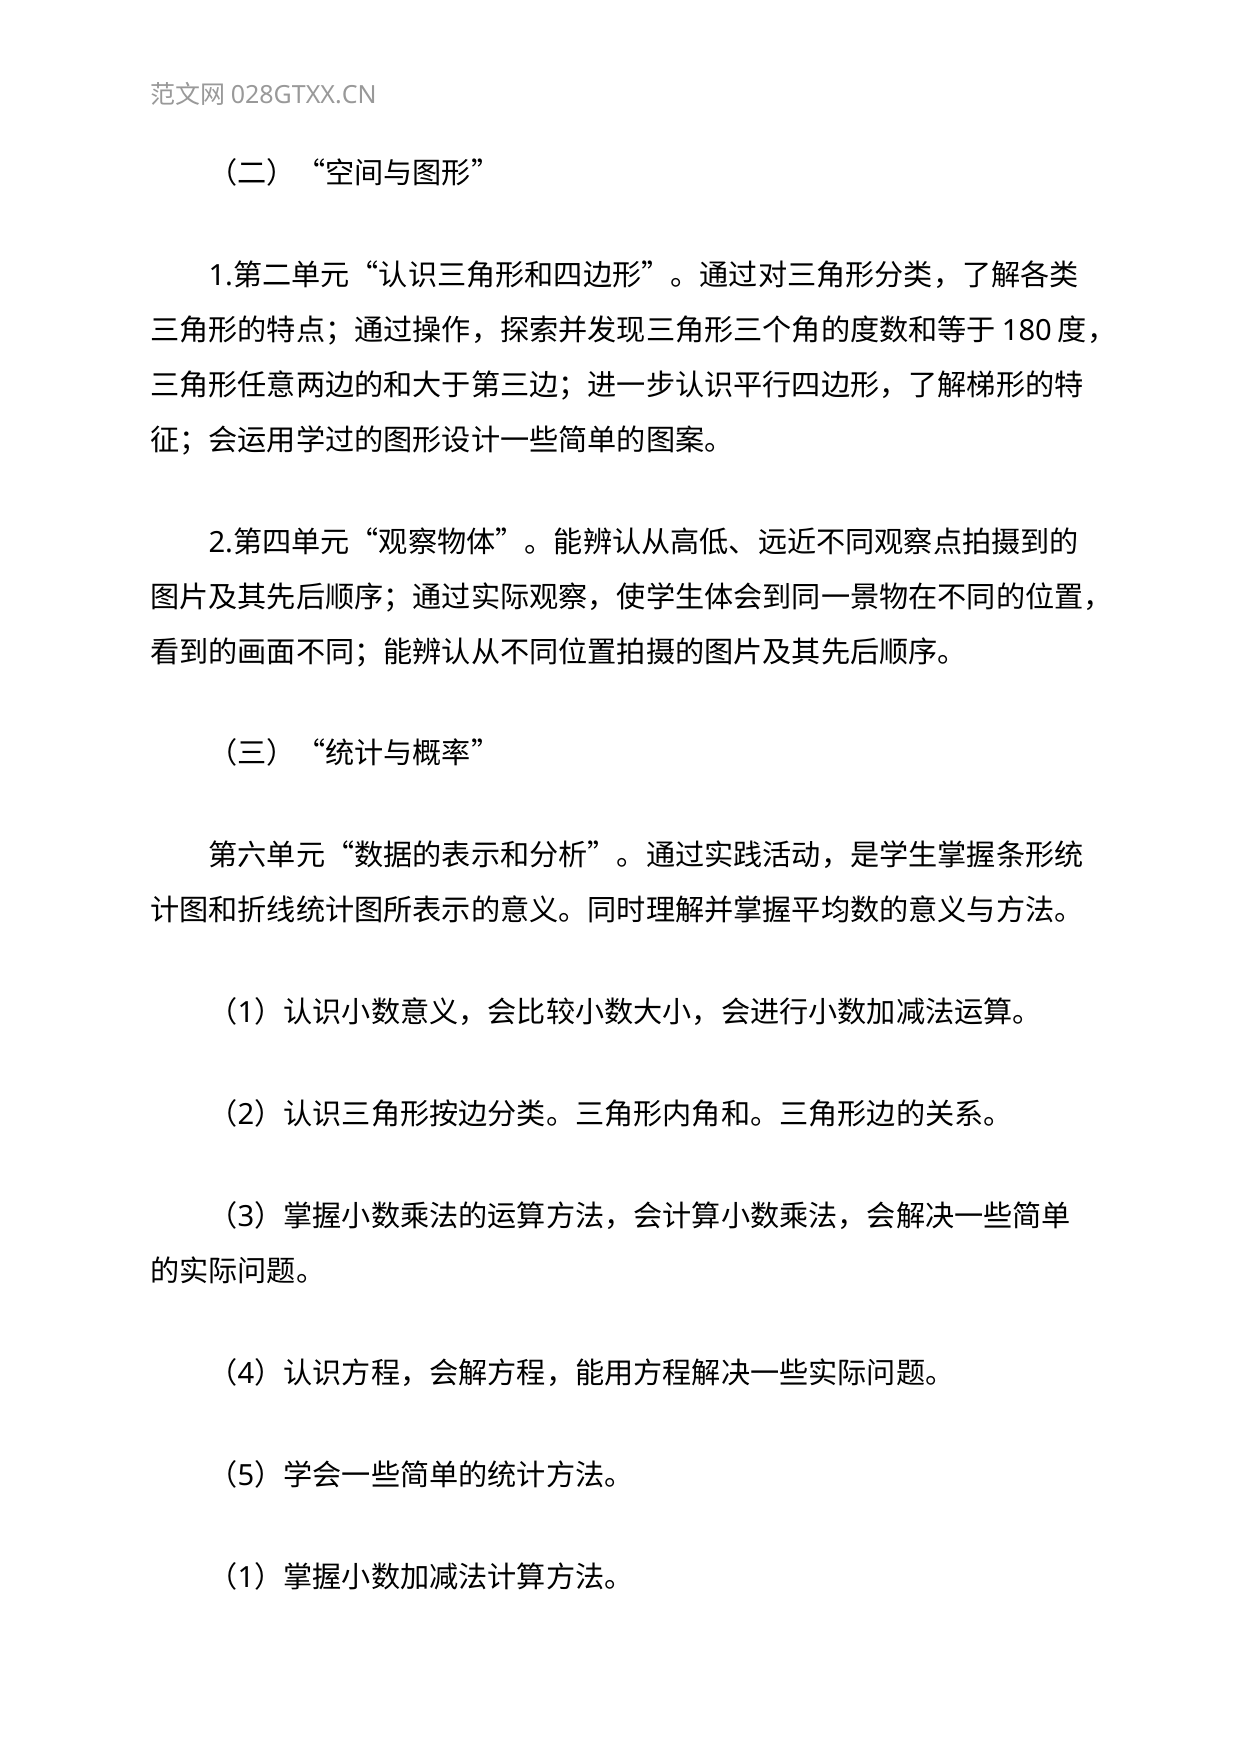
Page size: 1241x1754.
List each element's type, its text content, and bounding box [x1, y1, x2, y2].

text （三）“统计与概率” [150, 730, 1090, 772]
text （1）掌握小数加减法计算方法。 [150, 1553, 1090, 1596]
text 2.第四单元“观察物体”。能辨认从高低、远近不同观察点拍摄到的图片及其先后顺序；通过实际观察，使学生体会到同一景物在不同的位置，看到的画面不同；能辨认从不同位置拍摄的图片及其先后顺序。 [150, 518, 1090, 671]
text （2）认识三角形按边分类。三角形内角和。三角形边的关系。 [150, 1091, 1090, 1133]
text （4）认识方程，会解方程，能用方程解决一些实际问题。 [150, 1349, 1090, 1392]
text （1）认识小数意义，会比较小数大小，会进行小数加减法运算。 [150, 988, 1090, 1031]
text （3）掌握小数乘法的运算方法，会计算小数乘法，会解决一些简单的实际问题。 [150, 1192, 1090, 1290]
text 第六单元“数据的表示和分析”。通过实践活动，是学生掌握条形统计图和折线统计图所表示的意义。同时理解并掌握平均数的意义与方法。 [150, 832, 1090, 929]
text 1.第二单元“认识三角形和四边形”。通过对三角形分类，了解各类三角形的特点；通过操作，探索并发现三角形三个角的度数和等于180度，三角形任意两边的和大于第三边；进一步认识平行四边形，了解梯形的特征；会运用学过的图形设计一些简单的图案。 [150, 252, 1090, 459]
text （5）学会一些简单的统计方法。 [150, 1451, 1090, 1494]
text （二）“空间与图形” [150, 150, 1090, 192]
